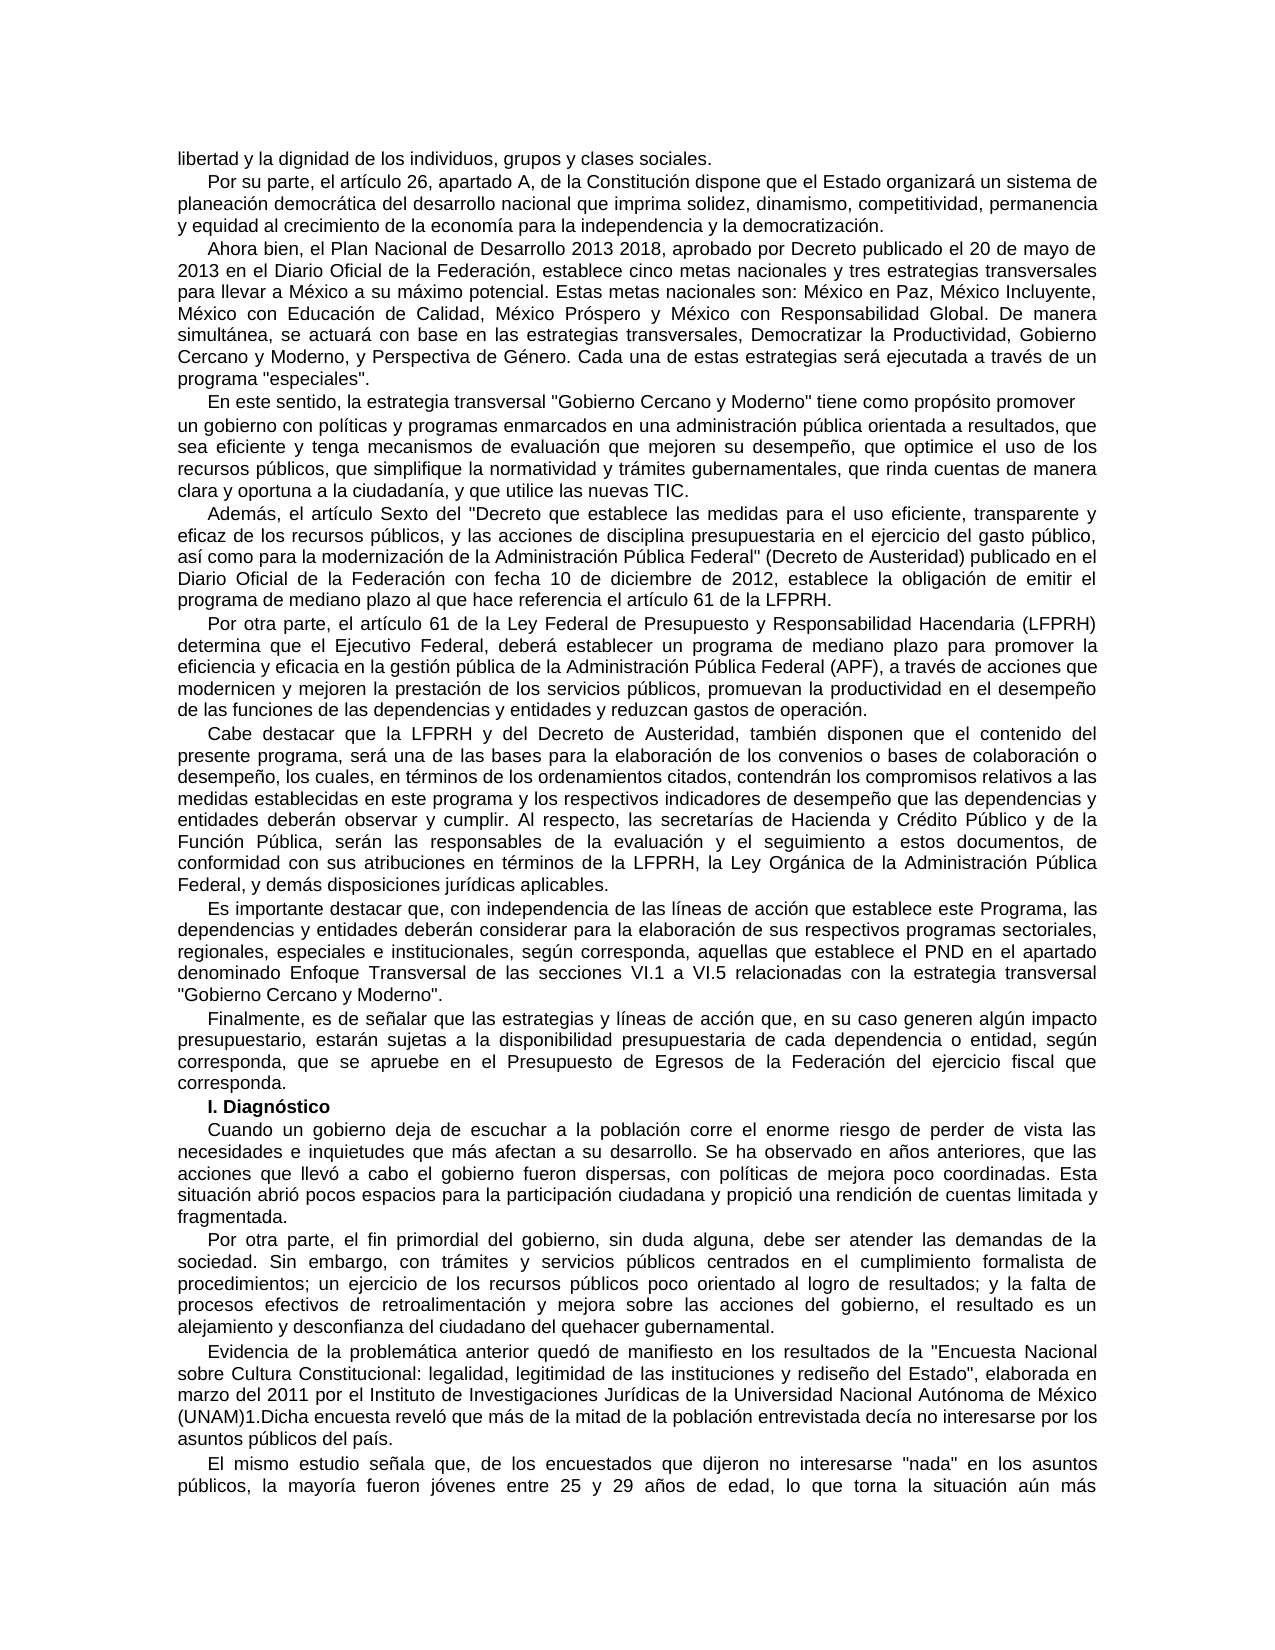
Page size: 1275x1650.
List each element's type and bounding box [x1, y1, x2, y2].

table_header [177, 148, 1098, 1496]
